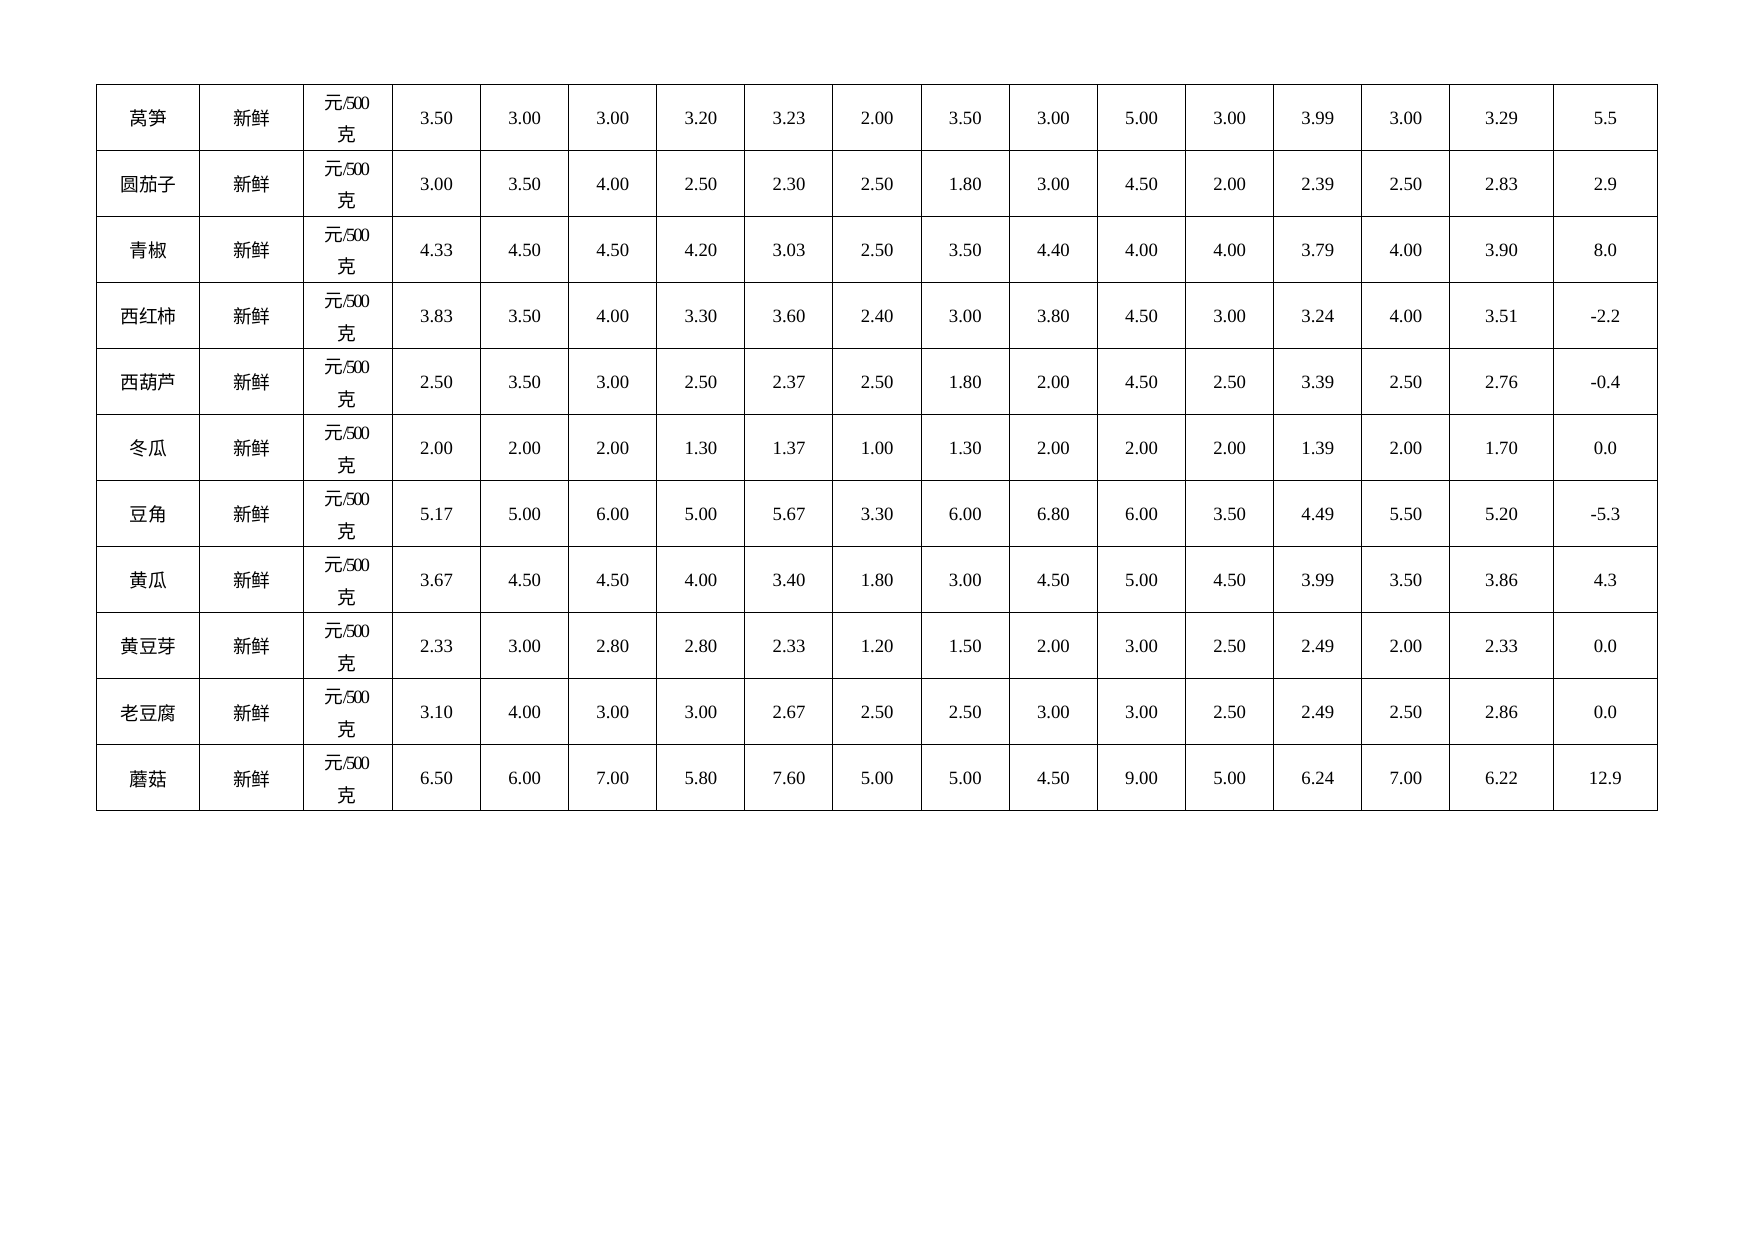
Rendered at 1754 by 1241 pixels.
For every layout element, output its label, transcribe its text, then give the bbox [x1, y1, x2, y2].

table_cell -5.3 [1554, 481, 1657, 546]
table_cell 元/500克 [304, 679, 392, 744]
table_cell 2.00 [1010, 415, 1097, 480]
table_cell 4.50 [1186, 547, 1273, 612]
table_cell 1.70 [1450, 415, 1553, 480]
table_cell 2.00 [569, 415, 656, 480]
table_cell 元/500克 [304, 547, 392, 612]
table_cell 7.00 [569, 745, 656, 810]
table_cell 6.00 [481, 745, 568, 810]
table_cell 5.00 [833, 745, 921, 810]
table_cell 4.00 [1186, 217, 1273, 282]
table_cell 元/500克 [304, 349, 392, 414]
table_cell 5.80 [657, 745, 744, 810]
table_cell 1.80 [922, 151, 1009, 216]
table_cell 4.49 [1274, 481, 1361, 546]
table_cell 2.00 [1186, 415, 1273, 480]
table_cell 4.20 [657, 217, 744, 282]
table_cell 2.00 [1010, 349, 1097, 414]
table_cell 2.50 [657, 349, 744, 414]
table_cell 2.9 [1554, 151, 1657, 216]
table_cell 3.23 [745, 85, 832, 150]
table_cell 4.50 [569, 547, 656, 612]
table_cell 3.50 [922, 85, 1009, 150]
table_cell 西红柿 [97, 283, 199, 348]
table_cell 5.17 [393, 481, 480, 546]
table_cell 3.20 [657, 85, 744, 150]
table_cell 3.83 [393, 283, 480, 348]
table_cell 3.40 [745, 547, 832, 612]
table_cell 4.50 [481, 547, 568, 612]
table_cell 4.00 [481, 679, 568, 744]
table_cell 1.20 [833, 613, 921, 678]
table_cell 2.00 [481, 415, 568, 480]
table_cell 4.00 [569, 151, 656, 216]
table_cell 5.67 [745, 481, 832, 546]
table_cell 3.00 [657, 679, 744, 744]
table_cell 2.40 [833, 283, 921, 348]
table_cell 3.00 [1010, 679, 1097, 744]
table_cell 3.03 [745, 217, 832, 282]
table_cell 2.76 [1450, 349, 1553, 414]
table_cell 元/500克 [304, 415, 392, 480]
table_cell 0.0 [1554, 613, 1657, 678]
table_cell -2.2 [1554, 283, 1657, 348]
table_cell 2.50 [833, 679, 921, 744]
table_cell 4.33 [393, 217, 480, 282]
table_cell 2.39 [1274, 151, 1361, 216]
table_cell -0.4 [1554, 349, 1657, 414]
table_cell 2.50 [1186, 679, 1273, 744]
table_cell 12.9 [1554, 745, 1657, 810]
table_cell 3.30 [833, 481, 921, 546]
table_cell 1.00 [833, 415, 921, 480]
table_cell 1.37 [745, 415, 832, 480]
table_cell 5.00 [1098, 547, 1185, 612]
table_cell 元/500克 [304, 613, 392, 678]
table_cell 6.22 [1450, 745, 1553, 810]
table_cell 青椒 [97, 217, 199, 282]
table_cell 2.33 [745, 613, 832, 678]
table_cell 3.99 [1274, 547, 1361, 612]
table_cell 4.50 [1098, 283, 1185, 348]
table_cell 元/500克 [304, 745, 392, 810]
table_cell 3.50 [393, 85, 480, 150]
table_cell 2.67 [745, 679, 832, 744]
table_cell 2.37 [745, 349, 832, 414]
table_cell 6.00 [922, 481, 1009, 546]
table_cell 4.00 [657, 547, 744, 612]
table_cell 5.00 [1098, 85, 1185, 150]
table_cell 黄豆芽 [97, 613, 199, 678]
table_cell 冬瓜 [97, 415, 199, 480]
table_cell 4.00 [1362, 283, 1449, 348]
table_cell 3.60 [745, 283, 832, 348]
table_cell 1.50 [922, 613, 1009, 678]
table_cell 5.20 [1450, 481, 1553, 546]
table_cell 3.00 [1010, 85, 1097, 150]
table_cell 豆角 [97, 481, 199, 546]
table_cell 圆茄子 [97, 151, 199, 216]
table_cell 元/500克 [304, 85, 392, 150]
table_cell 3.90 [1450, 217, 1553, 282]
table_cell 2.00 [1098, 415, 1185, 480]
table_cell 3.39 [1274, 349, 1361, 414]
table_cell 0.0 [1554, 415, 1657, 480]
table_cell 3.00 [481, 85, 568, 150]
table_cell 2.49 [1274, 679, 1361, 744]
table_cell 3.50 [481, 283, 568, 348]
table_cell 新鲜 [200, 745, 303, 810]
table_cell 3.10 [393, 679, 480, 744]
table_cell 2.00 [833, 85, 921, 150]
table_cell 4.00 [569, 283, 656, 348]
table_cell 3.00 [569, 679, 656, 744]
table_cell 莴笋 [97, 85, 199, 150]
table_cell 3.00 [1186, 85, 1273, 150]
table_cell 1.30 [922, 415, 1009, 480]
table_cell 3.80 [1010, 283, 1097, 348]
table_cell 蘑菇 [97, 745, 199, 810]
table_cell 2.49 [1274, 613, 1361, 678]
table_cell 2.50 [833, 217, 921, 282]
table_cell 新鲜 [200, 481, 303, 546]
table_cell 6.00 [569, 481, 656, 546]
table_cell 2.33 [1450, 613, 1553, 678]
table_cell 4.3 [1554, 547, 1657, 612]
table_cell 3.00 [1362, 85, 1449, 150]
table_cell 2.50 [1186, 613, 1273, 678]
table_cell 2.83 [1450, 151, 1553, 216]
table_cell 2.00 [393, 415, 480, 480]
table_cell 3.50 [922, 217, 1009, 282]
table_cell 3.00 [922, 283, 1009, 348]
table_cell 5.00 [922, 745, 1009, 810]
table_cell 5.00 [657, 481, 744, 546]
table_cell 2.50 [1362, 151, 1449, 216]
table_cell 5.50 [1362, 481, 1449, 546]
table_cell 3.24 [1274, 283, 1361, 348]
table_cell 0.0 [1554, 679, 1657, 744]
table_cell 新鲜 [200, 283, 303, 348]
table_cell 4.50 [481, 217, 568, 282]
table_cell 2.50 [1362, 679, 1449, 744]
table_cell 6.00 [1098, 481, 1185, 546]
table_cell 黄瓜 [97, 547, 199, 612]
table_cell 2.80 [657, 613, 744, 678]
table_cell 2.00 [1186, 151, 1273, 216]
table_cell 4.00 [1098, 217, 1185, 282]
table_cell 4.50 [569, 217, 656, 282]
table_cell 6.50 [393, 745, 480, 810]
table_cell 6.80 [1010, 481, 1097, 546]
table_cell 2.50 [1186, 349, 1273, 414]
table_cell 5.00 [481, 481, 568, 546]
table_cell 老豆腐 [97, 679, 199, 744]
table_cell 3.50 [481, 151, 568, 216]
table_cell 3.79 [1274, 217, 1361, 282]
table_cell 1.39 [1274, 415, 1361, 480]
table_cell 2.50 [1362, 349, 1449, 414]
table_cell 新鲜 [200, 85, 303, 150]
table_cell 新鲜 [200, 349, 303, 414]
table_cell 2.00 [1362, 613, 1449, 678]
table_cell 1.30 [657, 415, 744, 480]
table_cell 3.00 [1186, 283, 1273, 348]
table_cell 元/500克 [304, 151, 392, 216]
table_cell 4.00 [1362, 217, 1449, 282]
table_cell 7.60 [745, 745, 832, 810]
table_cell 1.80 [922, 349, 1009, 414]
table_cell 4.40 [1010, 217, 1097, 282]
table_cell 3.00 [1098, 613, 1185, 678]
table_cell 4.50 [1098, 151, 1185, 216]
table_cell 9.00 [1098, 745, 1185, 810]
table_cell 元/500克 [304, 481, 392, 546]
table_cell 4.50 [1010, 547, 1097, 612]
table_cell 7.00 [1362, 745, 1449, 810]
table_cell 2.33 [393, 613, 480, 678]
table_cell 3.50 [1186, 481, 1273, 546]
table_cell 3.29 [1450, 85, 1553, 150]
table_cell 3.00 [922, 547, 1009, 612]
table_cell 3.50 [481, 349, 568, 414]
table_cell 5.5 [1554, 85, 1657, 150]
table_cell 2.50 [393, 349, 480, 414]
table_cell 3.51 [1450, 283, 1553, 348]
table_cell 新鲜 [200, 613, 303, 678]
table_cell 2.80 [569, 613, 656, 678]
table_cell 2.00 [1010, 613, 1097, 678]
table_cell 元/500克 [304, 217, 392, 282]
table_cell 新鲜 [200, 415, 303, 480]
table_cell 5.00 [1186, 745, 1273, 810]
table_cell 2.50 [922, 679, 1009, 744]
table_cell 4.50 [1010, 745, 1097, 810]
table_cell 新鲜 [200, 217, 303, 282]
table_cell 3.00 [569, 349, 656, 414]
table_cell 3.00 [1098, 679, 1185, 744]
table_cell 元/500克 [304, 283, 392, 348]
table_cell 3.67 [393, 547, 480, 612]
table_cell 2.00 [1362, 415, 1449, 480]
table_cell 新鲜 [200, 547, 303, 612]
table_cell 2.86 [1450, 679, 1553, 744]
table_cell 新鲜 [200, 151, 303, 216]
table_cell 3.00 [1010, 151, 1097, 216]
table_cell 3.00 [393, 151, 480, 216]
table_cell 6.24 [1274, 745, 1361, 810]
table_cell 3.50 [1362, 547, 1449, 612]
table_cell 4.50 [1098, 349, 1185, 414]
table_cell 3.86 [1450, 547, 1553, 612]
table_cell 西葫芦 [97, 349, 199, 414]
table_cell 2.50 [657, 151, 744, 216]
table_cell 3.00 [481, 613, 568, 678]
table_cell 2.30 [745, 151, 832, 216]
table_cell 新鲜 [200, 679, 303, 744]
table_cell 2.50 [833, 151, 921, 216]
table_cell 3.99 [1274, 85, 1361, 150]
table_cell 3.30 [657, 283, 744, 348]
table_cell 1.80 [833, 547, 921, 612]
table_cell 8.0 [1554, 217, 1657, 282]
table_cell 2.50 [833, 349, 921, 414]
table_cell 3.00 [569, 85, 656, 150]
